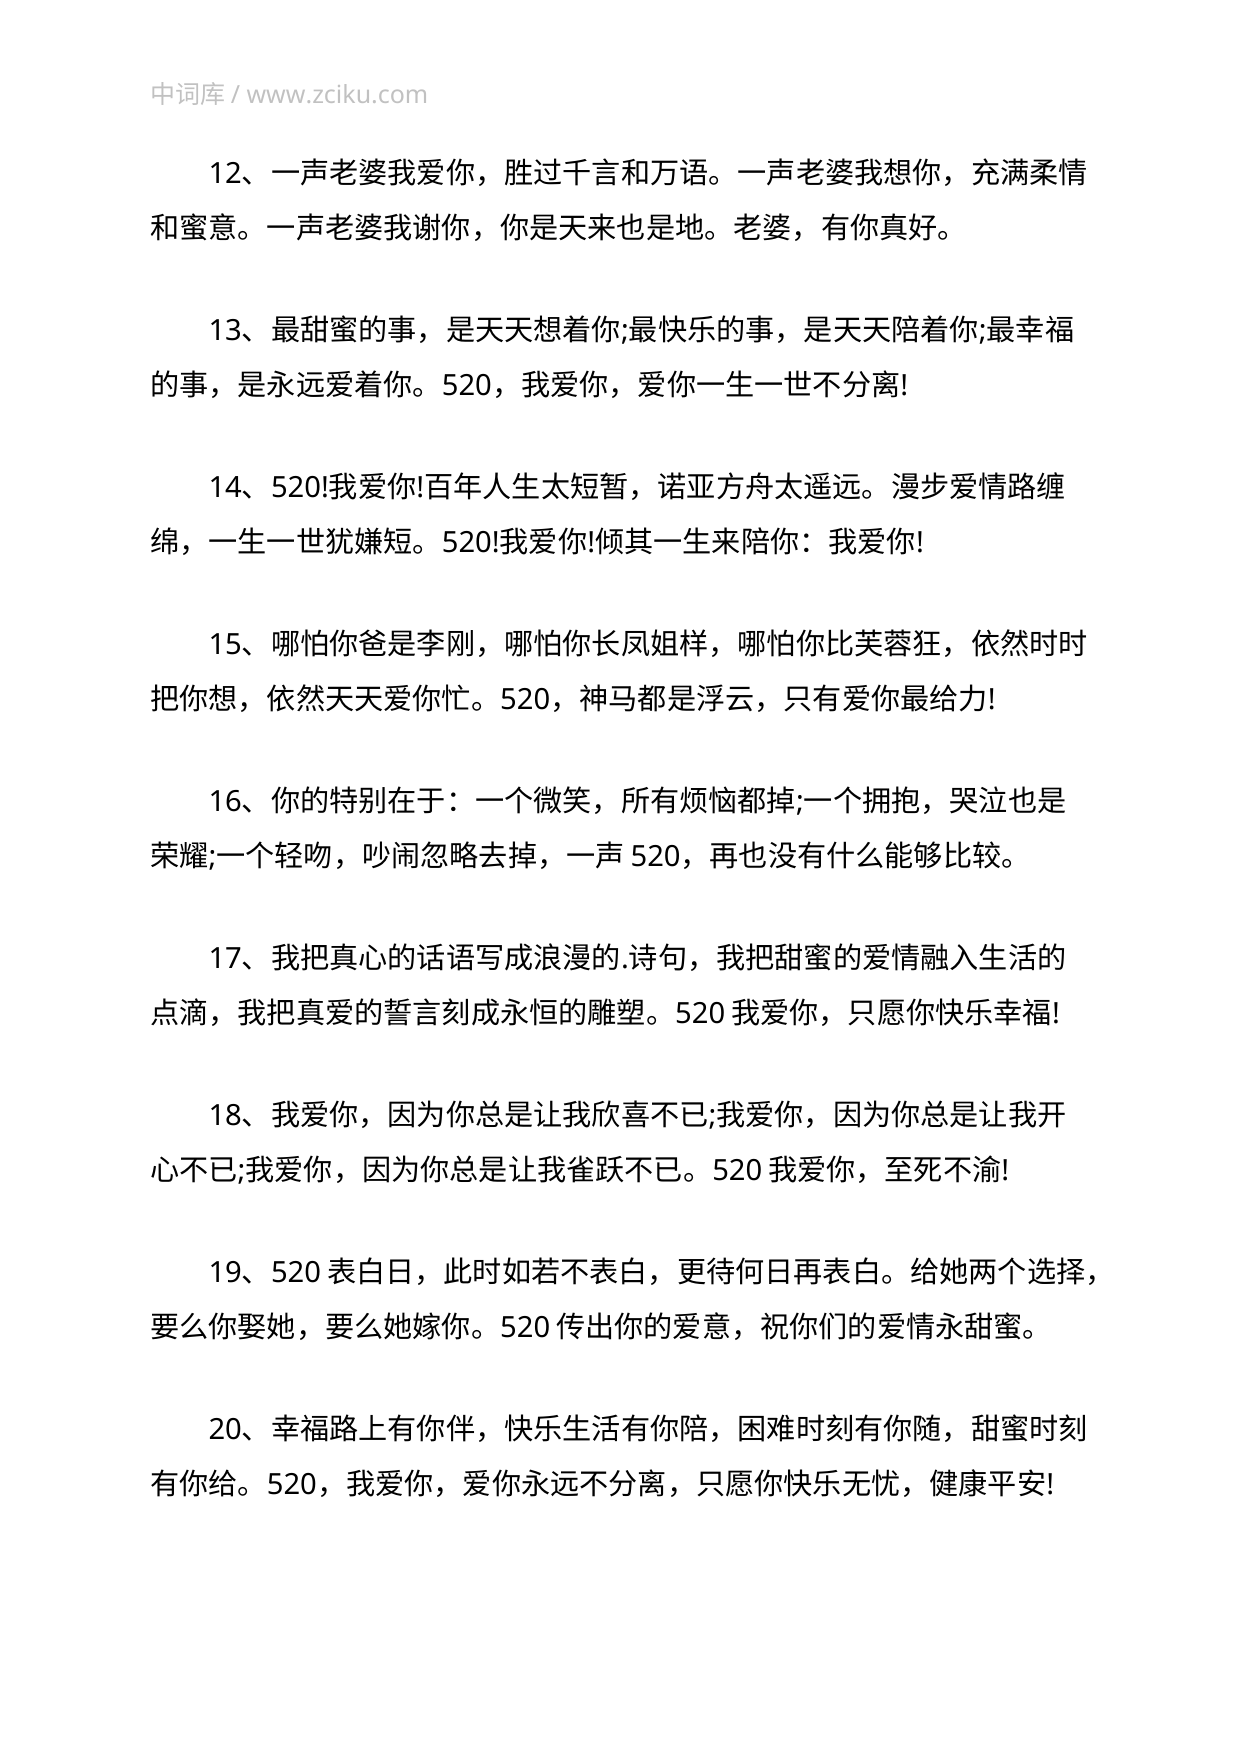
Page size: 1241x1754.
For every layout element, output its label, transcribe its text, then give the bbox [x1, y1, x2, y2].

text 12、一声老婆我爱你，胜过千言和万语。一声老婆我想你，充满柔情和蜜意。一声老婆我谢你，你是天来也是地。老婆，有你真好。 [150, 150, 1090, 247]
text 18、我爱你，因为你总是让我欣喜不已;我爱你，因为你总是让我开心不已;我爱你，因为你总是让我雀跃不已。520我爱你，至死不渝! [150, 1092, 1090, 1189]
text 13、最甜蜜的事，是天天想着你;最快乐的事，是天天陪着你;最幸福的事，是永远爱着你。520，我爱你，爱你一生一世不分离! [150, 307, 1090, 404]
text 16、你的特别在于：一个微笑，所有烦恼都掉;一个拥抱，哭泣也是荣耀;一个轻吻，吵闹忽略去掉，一声520，再也没有什么能够比较。 [150, 778, 1090, 875]
text 19、520表白日，此时如若不表白，更待何日再表白。给她两个选择，要么你娶她，要么她嫁你。520传出你的爱意，祝你们的爱情永甜蜜。 [150, 1249, 1090, 1346]
text 15、哪怕你爸是李刚，哪怕你长凤姐样，哪怕你比芙蓉狂，依然时时把你想，依然天天爱你忙。520，神马都是浮云，只有爱你最给力! [150, 621, 1090, 718]
text 17、我把真心的话语写成浪漫的.诗句，我把甜蜜的爱情融入生活的点滴，我把真爱的誓言刻成永恒的雕塑。520我爱你，只愿你快乐幸福! [150, 935, 1090, 1032]
text 20、幸福路上有你伴，快乐生活有你陪，困难时刻有你随，甜蜜时刻有你给。520，我爱你，爱你永远不分离，只愿你快乐无忧，健康平安! [150, 1406, 1090, 1503]
text 14、520!我爱你!百年人生太短暂，诺亚方舟太遥远。漫步爱情路缠绵，一生一世犹嫌短。520!我爱你!倾其一生来陪你：我爱你! [150, 464, 1090, 561]
